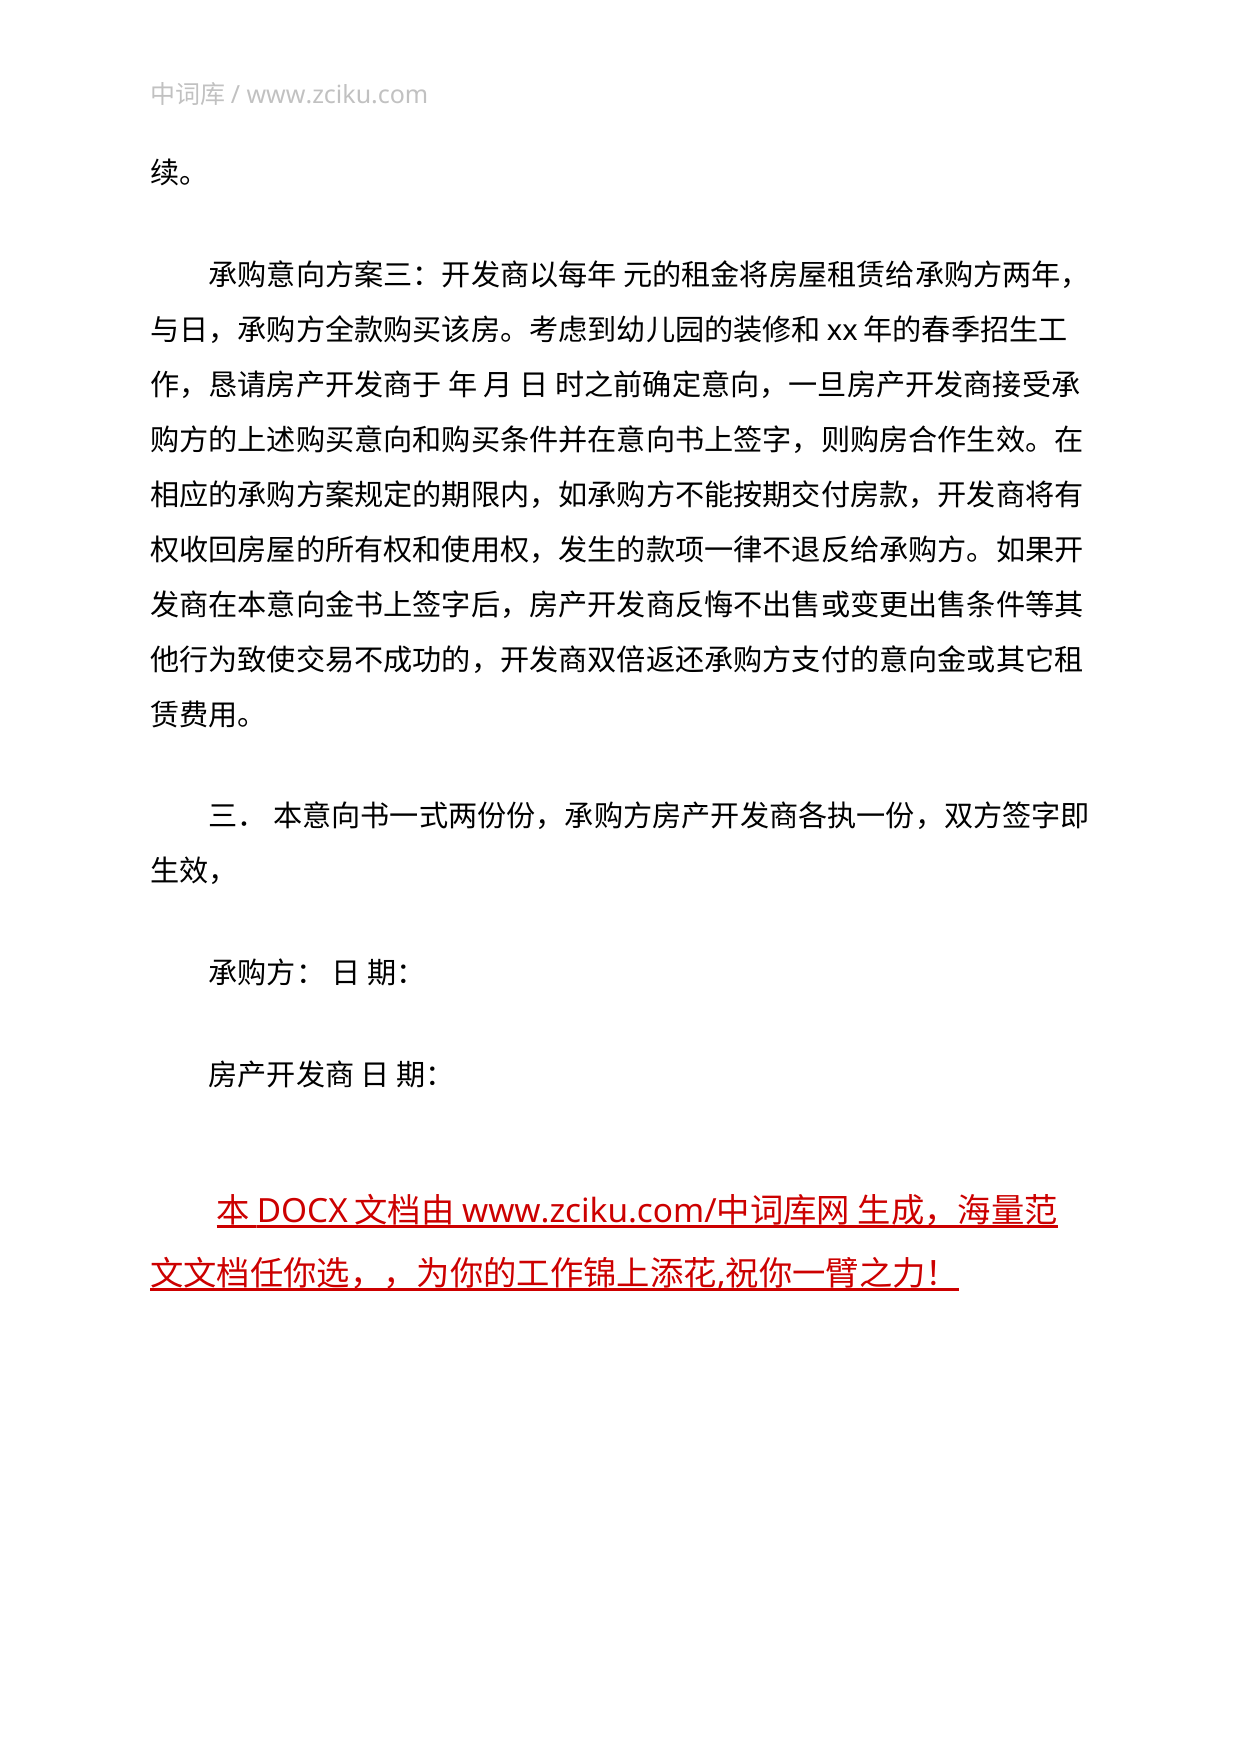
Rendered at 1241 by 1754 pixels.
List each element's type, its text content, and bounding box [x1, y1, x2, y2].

text 房产开发商 日 期： [150, 1051, 1090, 1093]
text 承购意向方案三：开发商以每年 元的租金将房屋租赁给承购方两年，与日，承购方全款购买该房。考虑到幼儿园的装修和xx年的春季招生工作，恳请房产开发商于 年 月 日 时之前确定意向，一旦房产开发商接受承购方的上述购买意向和购买条件并在意向书上签字，则购房合作生效。在相应的承购方案规定的期限内，如承购方不能按期交付房款，开发商将有权收回房屋的所有权和使用权，发生的款项一律不退反给承购方。如果开发商在本意向金书上签字后，房产开发商反悔不出售或变更出售条件等其他行为致使交易不成功的，开发商双倍返还承购方支付的意向金或其它租赁费用。 [150, 252, 1090, 733]
text 本DOCX文档由 www.zciku.com/中词库网 生成，海量范文文档任你选，，为你的工作锦上添花,祝你一臂之力！ [150, 1184, 1090, 1296]
text 承购方： 日 期： [150, 949, 1090, 992]
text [150, 150, 1090, 192]
text 三． 本意向书一式两份份，承购方房产开发商各执一份，双方签字即生效， [150, 793, 1090, 890]
